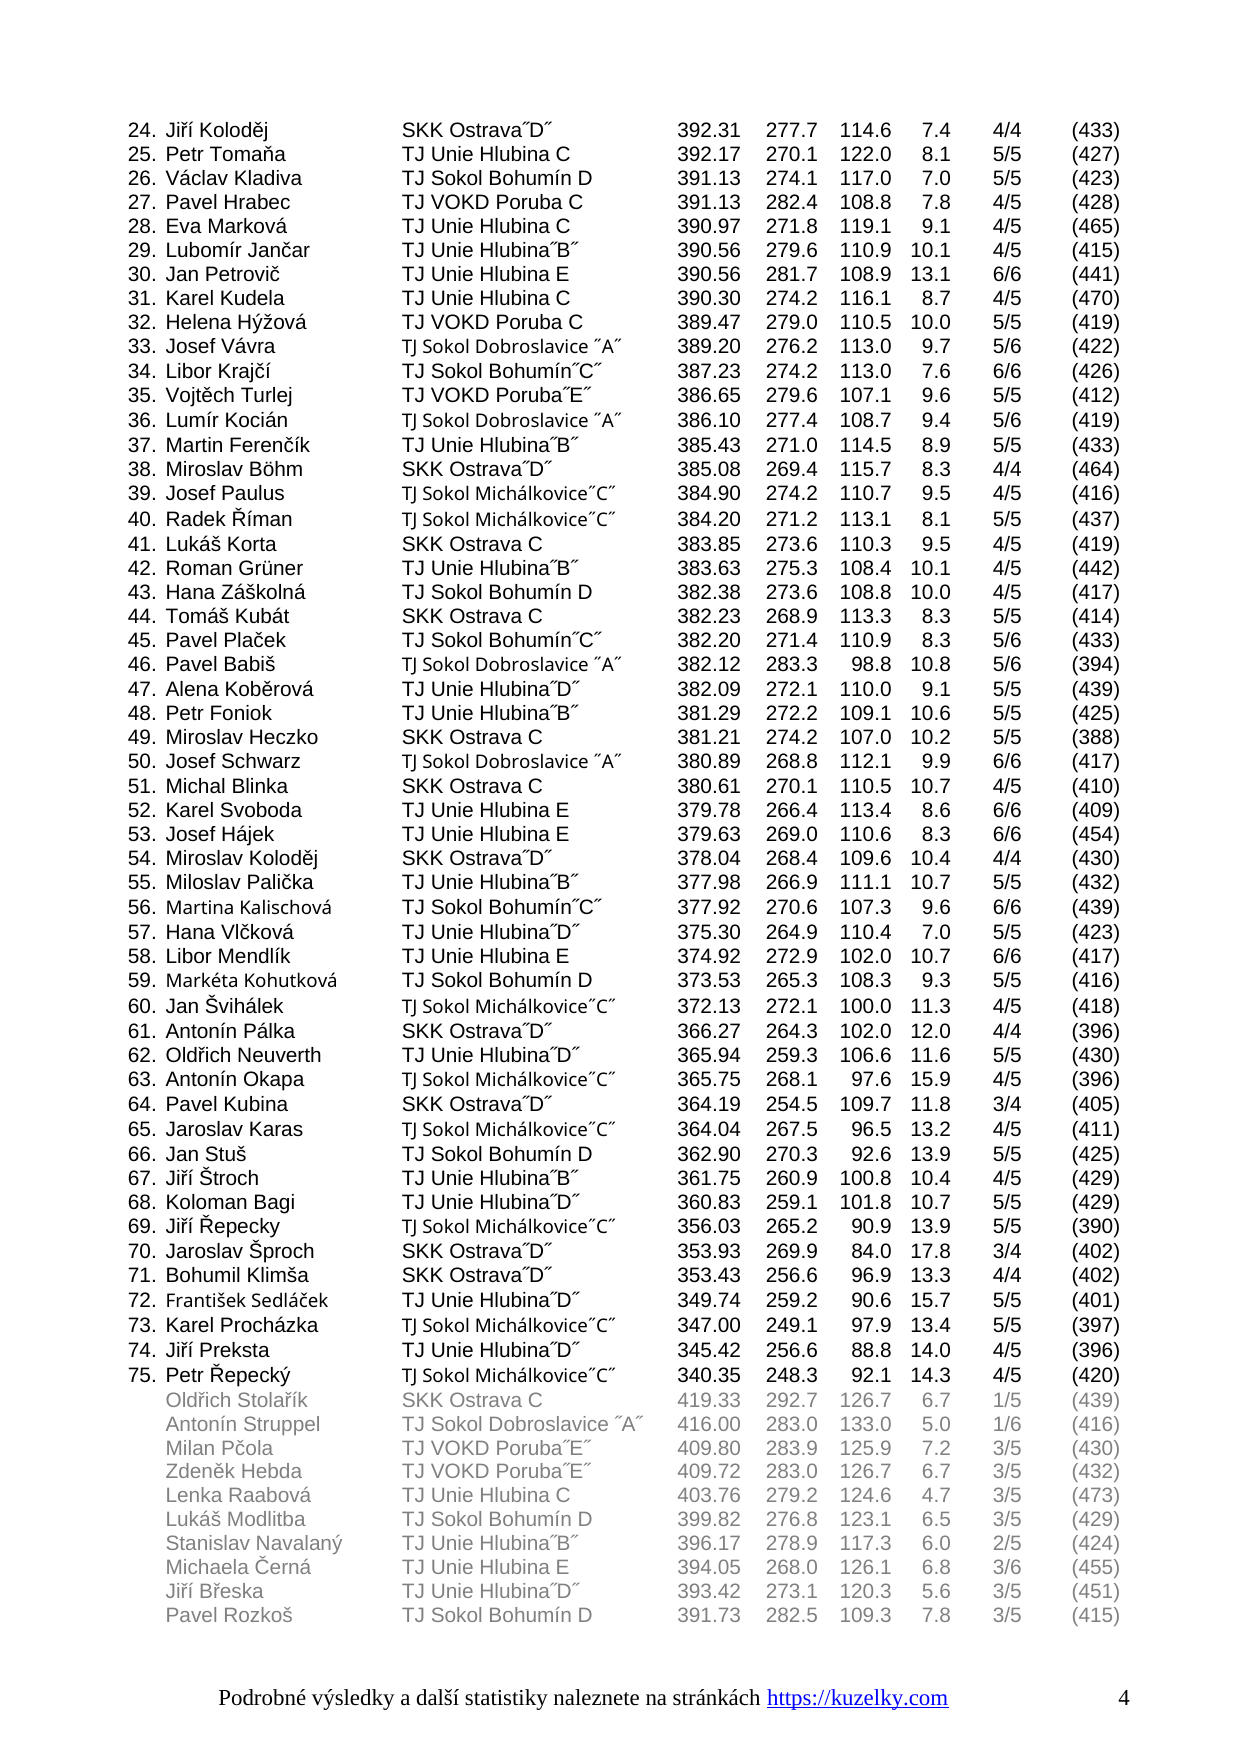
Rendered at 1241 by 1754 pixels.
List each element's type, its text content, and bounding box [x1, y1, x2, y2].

text 40. Radek Říman TJ Sokol Michálkovice˝C˝ 384.20 271.2 113.1 8.1 5/5 (437) [106, 506, 1134, 532]
text Jiří Břeska TJ Unie Hlubina˝D˝ 393.42 273.1 120.3 5.6 3/5 (451) [106, 1579, 1134, 1603]
text 65. Jaroslav Karas TJ Sokol Michálkovice˝C˝ 364.04 267.5 96.5 13.2 4/5 (411) [106, 1116, 1134, 1142]
text 58. Libor Mendlík TJ Unie Hlubina E 374.92 272.9 102.0 10.7 6/6 (417) [106, 944, 1134, 968]
text 55. Miloslav Palička TJ Unie Hlubina˝B˝ 377.98 266.9 111.1 10.7 5/5 (432) [106, 870, 1134, 894]
text 24. Jiří Koloděj SKK Ostrava˝D˝ 392.31 277.7 114.6 7.4 4/4 (433) [106, 118, 1134, 142]
text 67. Jiří Štroch TJ Unie Hlubina˝B˝ 361.75 260.9 100.8 10.4 4/5 (429) [106, 1166, 1134, 1189]
text 34. Libor Krajčí TJ Sokol Bohumín˝C˝ 387.23 274.2 113.0 7.6 6/6 (426) [106, 359, 1134, 383]
text 73. Karel Procházka TJ Sokol Michálkovice˝C˝ 347.00 249.1 97.9 13.4 5/5 (397) [106, 1312, 1134, 1338]
text 72. František Sedláček TJ Unie Hlubina˝D˝ 349.74 259.2 90.6 15.7 5/5 (401) [106, 1287, 1134, 1312]
text 54. Miroslav Koloděj SKK Ostrava˝D˝ 378.04 268.4 109.6 10.4 4/4 (430) [106, 846, 1134, 870]
text 68. Koloman Bagi TJ Unie Hlubina˝D˝ 360.83 259.1 101.8 10.7 5/5 (429) [106, 1189, 1134, 1213]
text 35. Vojtěch Turlej TJ VOKD Poruba˝E˝ 386.65 279.6 107.1 9.6 5/5 (412) [106, 383, 1134, 407]
text 50. Josef Schwarz TJ Sokol Dobroslavice ˝A˝ 380.89 268.8 112.1 9.9 6/6 (417) [106, 749, 1134, 774]
text 30. Jan Petrovič TJ Unie Hlubina E 390.56 281.7 108.9 13.1 6/6 (441) [106, 262, 1134, 286]
text Zdeněk Hebda TJ VOKD Poruba˝E˝ 409.72 283.0 126.7 6.7 3/5 (432) [106, 1459, 1134, 1483]
text 48. Petr Foniok TJ Unie Hlubina˝B˝ 381.29 272.2 109.1 10.6 5/5 (425) [106, 701, 1134, 725]
text 64. Pavel Kubina SKK Ostrava˝D˝ 364.19 254.5 109.7 11.8 3/4 (405) [106, 1092, 1134, 1116]
text 25. Petr Tomaňa TJ Unie Hlubina C 392.17 270.1 122.0 8.1 5/5 (427) [106, 142, 1134, 166]
text 51. Michal Blinka SKK Ostrava C 380.61 270.1 110.5 10.7 4/5 (410) [106, 774, 1134, 798]
text 74. Jiří Preksta TJ Unie Hlubina˝D˝ 345.42 256.6 88.8 14.0 4/5 (396) [106, 1338, 1134, 1362]
text 49. Miroslav Heczko SKK Ostrava C 381.21 274.2 107.0 10.2 5/5 (388) [106, 725, 1134, 749]
text 36. Lumír Kocián TJ Sokol Dobroslavice ˝A˝ 386.10 277.4 108.7 9.4 5/6 (419) [106, 407, 1134, 433]
text 46. Pavel Babiš TJ Sokol Dobroslavice ˝A˝ 382.12 283.3 98.8 10.8 5/6 (394) [106, 651, 1134, 677]
text 41. Lukáš Korta SKK Ostrava C 383.85 273.6 110.3 9.5 4/5 (419) [106, 532, 1134, 556]
text 42. Roman Grüner TJ Unie Hlubina˝B˝ 383.63 275.3 108.4 10.1 4/5 (442) [106, 556, 1134, 579]
text 32. Helena Hýžová TJ VOKD Poruba C 389.47 279.0 110.5 10.0 5/5 (419) [106, 310, 1134, 334]
text Lukáš Modlitba TJ Sokol Bohumín D 399.82 276.8 123.1 6.5 3/5 (429) [106, 1507, 1134, 1531]
text 52. Karel Svoboda TJ Unie Hlubina E 379.78 266.4 113.4 8.6 6/6 (409) [106, 798, 1134, 822]
text Lenka Raabová TJ Unie Hlubina C 403.76 279.2 124.6 4.7 3/5 (473) [106, 1483, 1134, 1507]
text 43. Hana Záškolná TJ Sokol Bohumín D 382.38 273.6 108.8 10.0 4/5 (417) [106, 579, 1134, 603]
text 59. Markéta Kohutková TJ Sokol Bohumín D 373.53 265.3 108.3 9.3 5/5 (416) [106, 968, 1134, 993]
text 37. Martin Ferenčík TJ Unie Hlubina˝B˝ 385.43 271.0 114.5 8.9 5/5 (433) [106, 433, 1134, 457]
text 44. Tomáš Kubát SKK Ostrava C 382.23 268.9 113.3 8.3 5/5 (414) [106, 603, 1134, 627]
text Stanislav Navalaný TJ Unie Hlubina˝B˝ 396.17 278.9 117.3 6.0 2/5 (424) [106, 1531, 1134, 1555]
text Oldřich Stolařík SKK Ostrava C 419.33 292.7 126.7 6.7 1/5 (439) [106, 1387, 1134, 1411]
text 66. Jan Stuš TJ Sokol Bohumín D 362.90 270.3 92.6 13.9 5/5 (425) [106, 1142, 1134, 1166]
text 39. Josef Paulus TJ Sokol Michálkovice˝C˝ 384.90 274.2 110.7 9.5 4/5 (416) [106, 481, 1134, 506]
text 75. Petr Řepecký TJ Sokol Michálkovice˝C˝ 340.35 248.3 92.1 14.3 4/5 (420) [106, 1362, 1134, 1387]
text 28. Eva Marková TJ Unie Hlubina C 390.97 271.8 119.1 9.1 4/5 (465) [106, 214, 1134, 238]
text 61. Antonín Pálka SKK Ostrava˝D˝ 366.27 264.3 102.0 12.0 4/4 (396) [106, 1019, 1134, 1043]
text Michaela Černá TJ Unie Hlubina E 394.05 268.0 126.1 6.8 3/6 (455) [106, 1555, 1134, 1579]
text 38. Miroslav Böhm SKK Ostrava˝D˝ 385.08 269.4 115.7 8.3 4/4 (464) [106, 457, 1134, 481]
text Pavel Rozkoš TJ Sokol Bohumín D 391.73 282.5 109.3 7.8 3/5 (415) [106, 1603, 1134, 1627]
text 26. Václav Kladiva TJ Sokol Bohumín D 391.13 274.1 117.0 7.0 5/5 (423) [106, 166, 1134, 190]
text 60. Jan Švihálek TJ Sokol Michálkovice˝C˝ 372.13 272.1 100.0 11.3 4/5 (418) [106, 993, 1134, 1019]
text 70. Jaroslav Šproch SKK Ostrava˝D˝ 353.93 269.9 84.0 17.8 3/4 (402) [106, 1239, 1134, 1263]
text 53. Josef Hájek TJ Unie Hlubina E 379.63 269.0 110.6 8.3 6/6 (454) [106, 822, 1134, 846]
text 31. Karel Kudela TJ Unie Hlubina C 390.30 274.2 116.1 8.7 4/5 (470) [106, 286, 1134, 310]
text 63. Antonín Okapa TJ Sokol Michálkovice˝C˝ 365.75 268.1 97.6 15.9 4/5 (396) [106, 1067, 1134, 1092]
text 45. Pavel Plaček TJ Sokol Bohumín˝C˝ 382.20 271.4 110.9 8.3 5/6 (433) [106, 627, 1134, 651]
text 47. Alena Koběrová TJ Unie Hlubina˝D˝ 382.09 272.1 110.0 9.1 5/5 (439) [106, 677, 1134, 701]
text 29. Lubomír Jančar TJ Unie Hlubina˝B˝ 390.56 279.6 110.9 10.1 4/5 (415) [106, 238, 1134, 262]
text 69. Jiří Řepecky TJ Sokol Michálkovice˝C˝ 356.03 265.2 90.9 13.9 5/5 (390) [106, 1213, 1134, 1239]
text 33. Josef Vávra TJ Sokol Dobroslavice ˝A˝ 389.20 276.2 113.0 9.7 5/6 (422) [106, 334, 1134, 359]
text 56. Martina Kalischová TJ Sokol Bohumín˝C˝ 377.92 270.6 107.3 9.6 6/6 (439) [106, 894, 1134, 920]
text 62. Oldřich Neuverth TJ Unie Hlubina˝D˝ 365.94 259.3 106.6 11.6 5/5 (430) [106, 1043, 1134, 1067]
text Antonín Struppel TJ Sokol Dobroslavice ˝A˝ 416.00 283.0 133.0 5.0 1/6 (416) [106, 1411, 1134, 1435]
text 57. Hana Vlčková TJ Unie Hlubina˝D˝ 375.30 264.9 110.4 7.0 5/5 (423) [106, 920, 1134, 944]
text 27. Pavel Hrabec TJ VOKD Poruba C 391.13 282.4 108.8 7.8 4/5 (428) [106, 190, 1134, 214]
text 71. Bohumil Klimša SKK Ostrava˝D˝ 353.43 256.6 96.9 13.3 4/4 (402) [106, 1263, 1134, 1287]
text Milan Pčola TJ VOKD Poruba˝E˝ 409.80 283.9 125.9 7.2 3/5 (430) [106, 1435, 1134, 1459]
